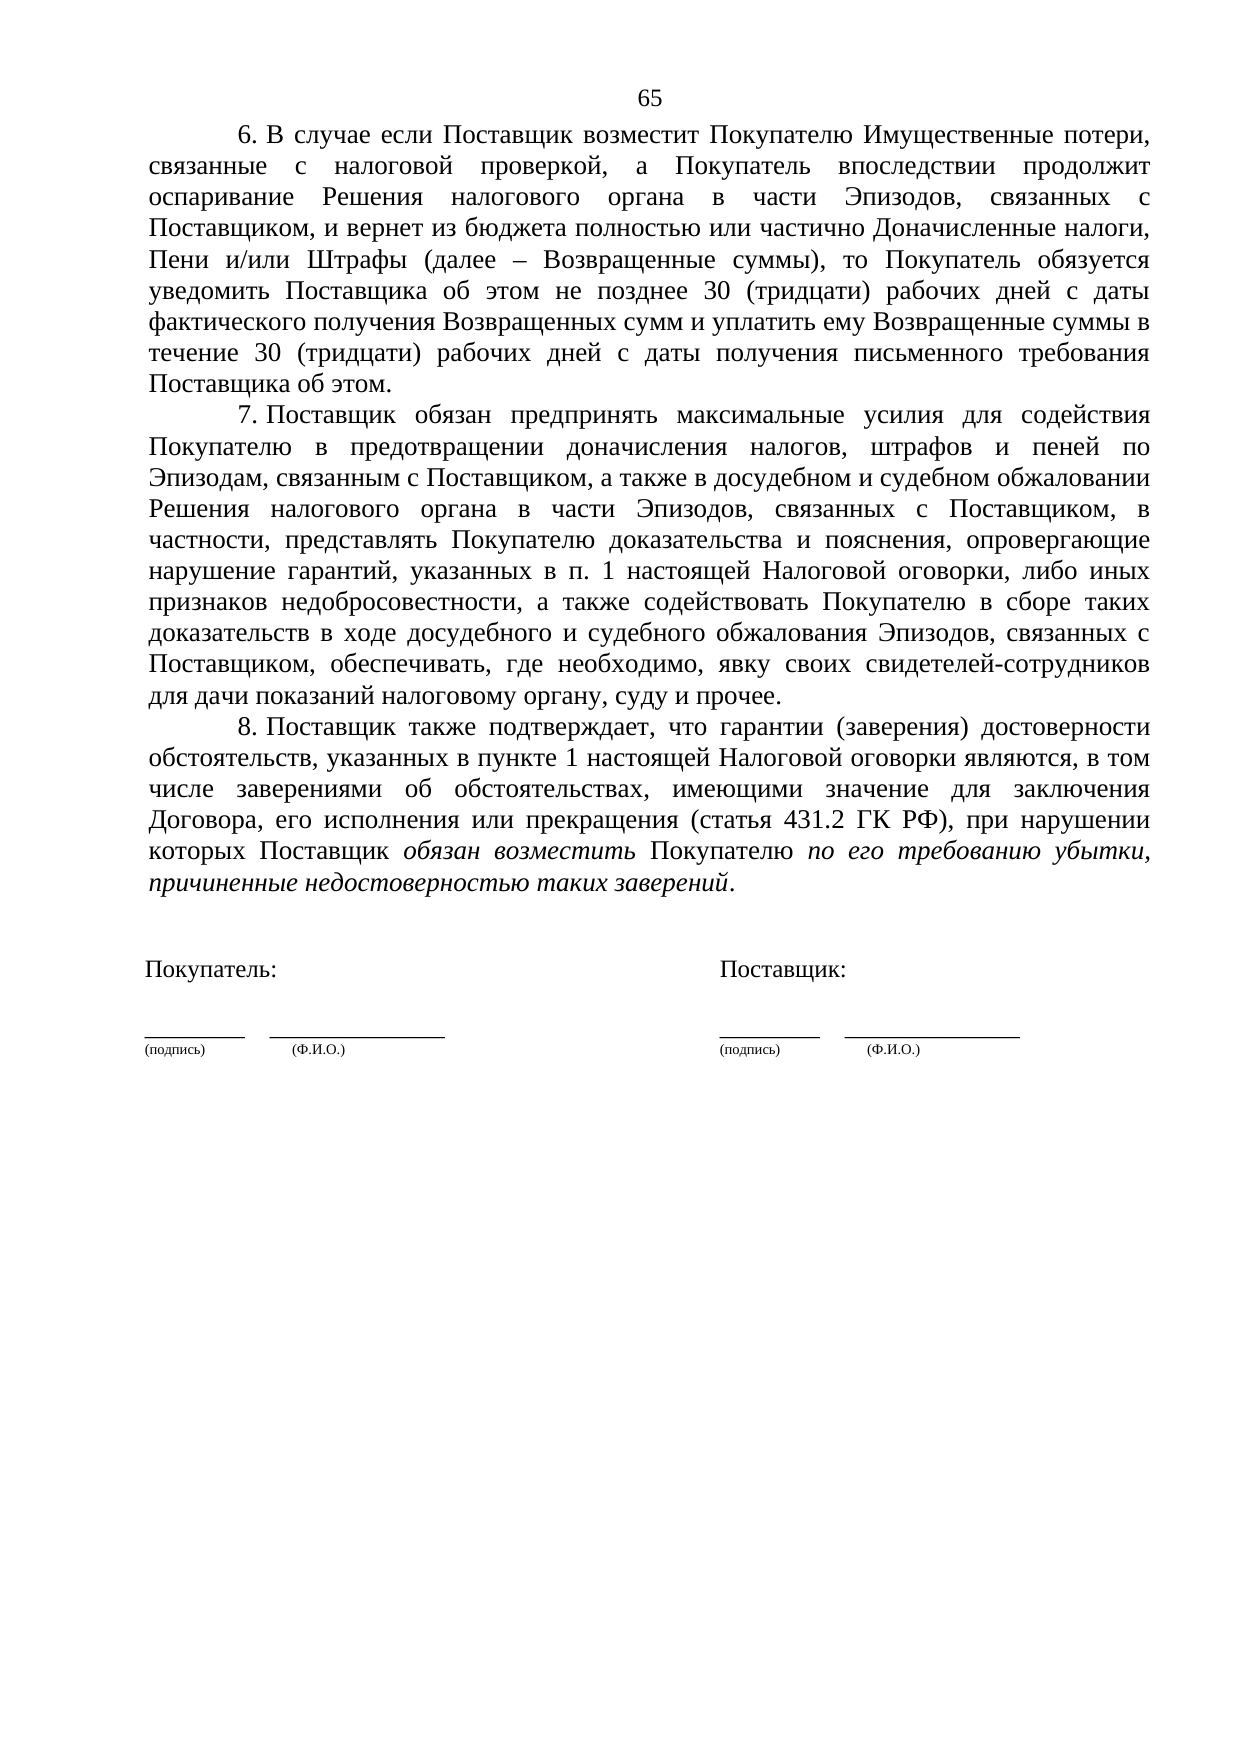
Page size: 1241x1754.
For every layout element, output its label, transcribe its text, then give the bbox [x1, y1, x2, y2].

table_header Покупатель: ________ ______________ (подпись) (Ф.И.О.) [133, 926, 708, 1128]
text 8. Поставщик также подтверждает, что гарантии (заверения) достоверности обстоятельств, указанных в пункте 1 настоящей Налоговой оговорки являются, в том числе заверениями об обстоятельствах, имеющими значение для заключения Договора, его исполнения или прекращения (статья 431.2 ГК РФ), при нарушении которых Поставщик обязан возместить Покупателю по его требованию убытки, причиненные недостоверностью таких заверений. [148, 710, 1152, 897]
table_header Поставщик: ________ ______________ (подпись) (Ф.И.О.) [708, 926, 1160, 1128]
text 7. Поставщик обязан предпринять максимальные усилия для содействия Покупателю в предотвращении доначисления налогов, штрафов и пеней по Эпизодам, связанным с Поставщиком, а также в досудебном и судебном обжаловании Решения налогового органа в части Эпизодов, связанных с Поставщиком, в частности, представлять Покупателю доказательства и пояснения, опровергающие нарушение гарантий, указанных в п. 1 настоящей Налоговой оговорки, либо иных признаков недобросовестности, а также содействовать Покупателю в сборе таких доказательств в ходе досудебного и судебного обжалования Эпизодов, связанных с Поставщиком, обеспечивать, где необходимо, явку своих свидетелей-сотрудников для дачи показаний налоговому органу, суду и прочее. [148, 398, 1152, 710]
text 6. В случае если Поставщик возместит Покупателю Имущественные потери, связанные с налоговой проверкой, а Покупатель впоследствии продолжит оспаривание Решения налогового органа в части Эпизодов, связанных с Поставщиком, и вернет из бюджета полностью или частично Доначисленные налоги, Пени и/или Штрафы (далее – Возвращенные суммы), то Покупатель обязуется уведомить Поставщика об этом не позднее 30 (тридцати) рабочих дней с даты фактического получения Возвращенных сумм и уплатить ему Возвращенные суммы в течение 30 (тридцати) рабочих дней с даты получения письменного требования Поставщика об этом. [148, 118, 1152, 398]
